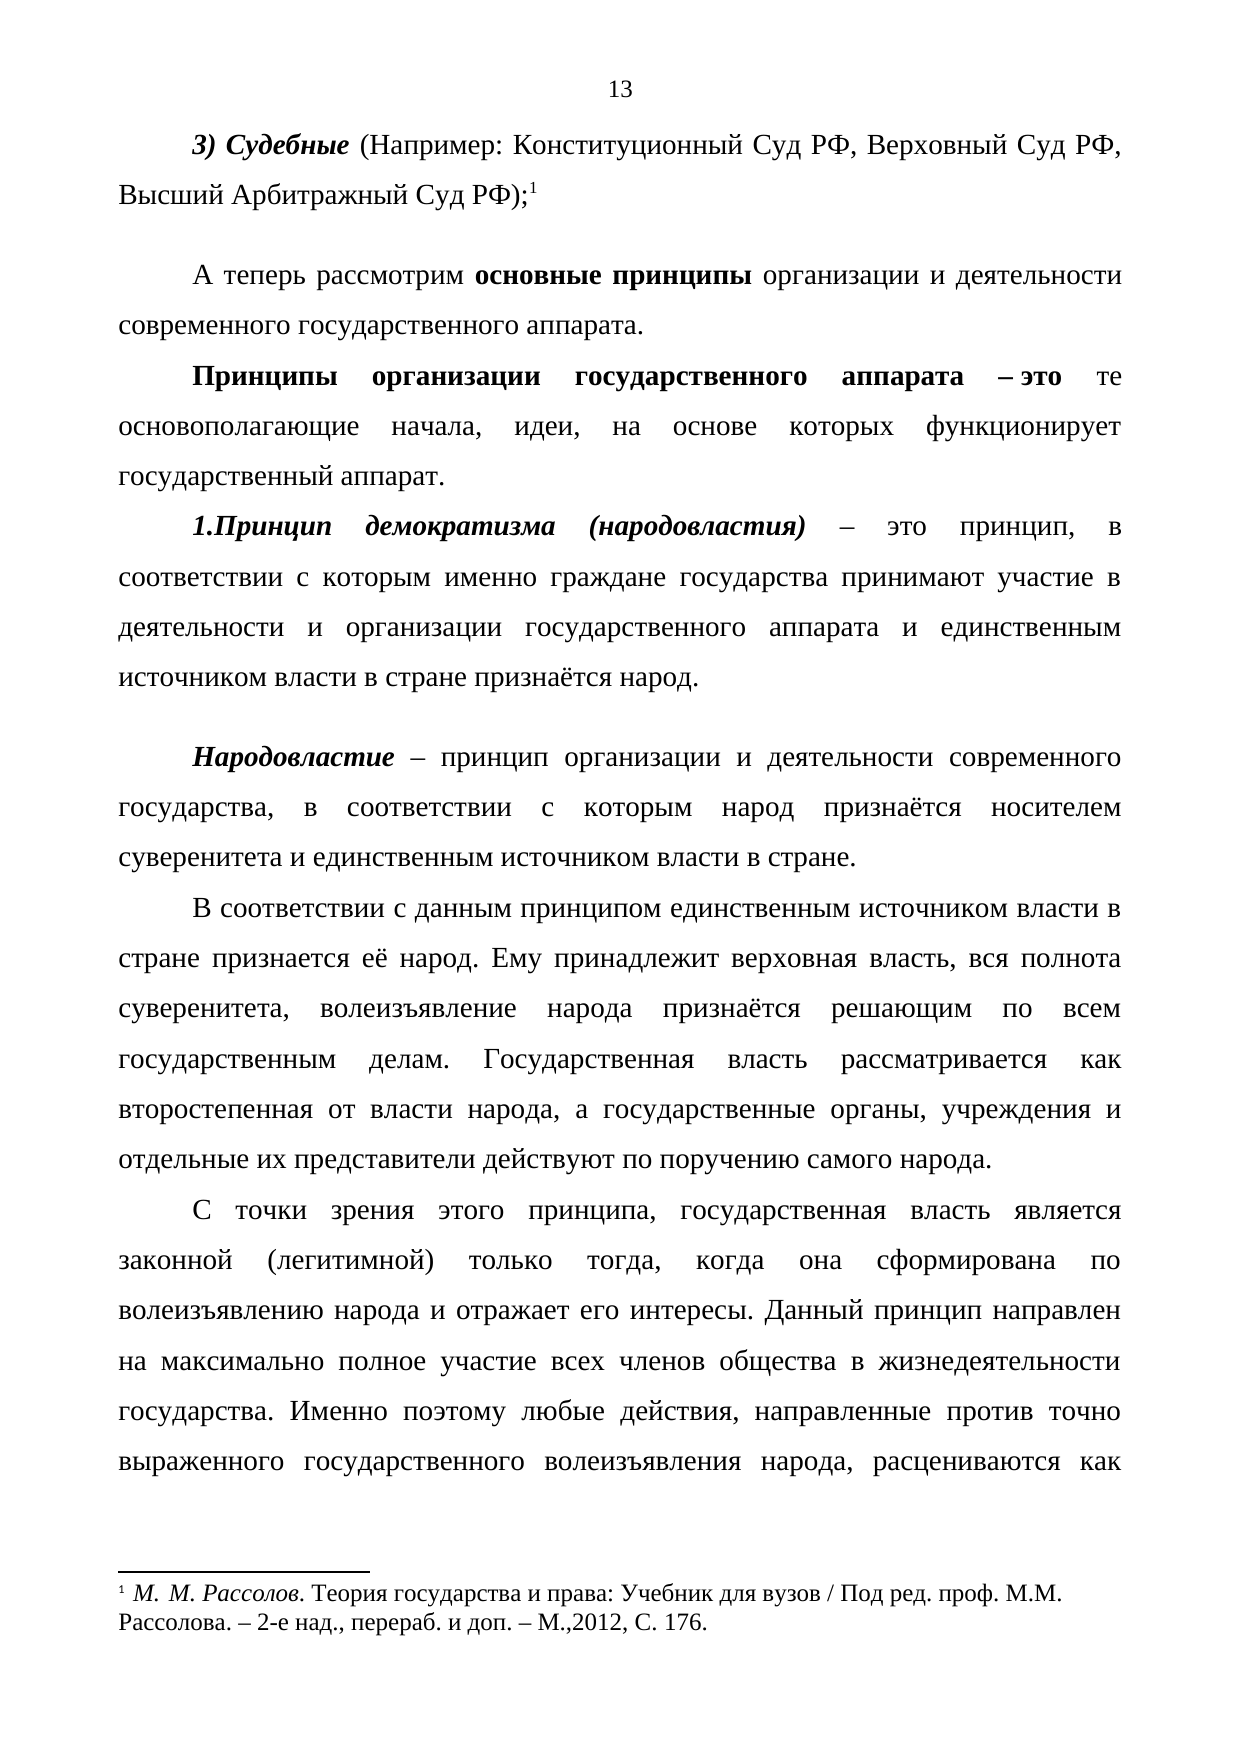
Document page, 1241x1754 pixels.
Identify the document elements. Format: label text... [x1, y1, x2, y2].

text 3) Судебные (Например: Конституционный Суд РФ, Верховный Суд РФ, Высший Арбитражный Суд РФ); [118, 127, 1122, 211]
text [118, 1192, 1122, 1477]
text А теперь рассмотрим основные принципы организации и деятельности современного государственного аппарата. [118, 257, 1122, 341]
text В соответствии с данным принципом единственным источником власти в стране признается её народ. Ему принадлежит верховная власть, вся полнота суверенитета, волеизъявление народа признаётся решающим по всем государственным делам. Государственная власть рассматривается как второстепенная от власти народа, а государственные органы, учреждения и отдельные их представители действуют по поручению самого народа. [118, 890, 1122, 1175]
text 1.Принцип демократизма (народовластия) – это принцип, в соответствии с которым именно граждане государства принимают участие в деятельности и организации государственного аппарата и единственным источником власти в стране признаётся народ. [118, 508, 1122, 693]
text Принципы организации государственного аппарата – это те основополагающие начала, идеи, на основе которых функционирует государственный аппарат. [118, 358, 1122, 492]
text Народовластие – принцип организации и деятельности современного государства, в соответствии с которым народ признаётся носителем суверенитета и единственным источником власти в стране. [118, 739, 1122, 873]
